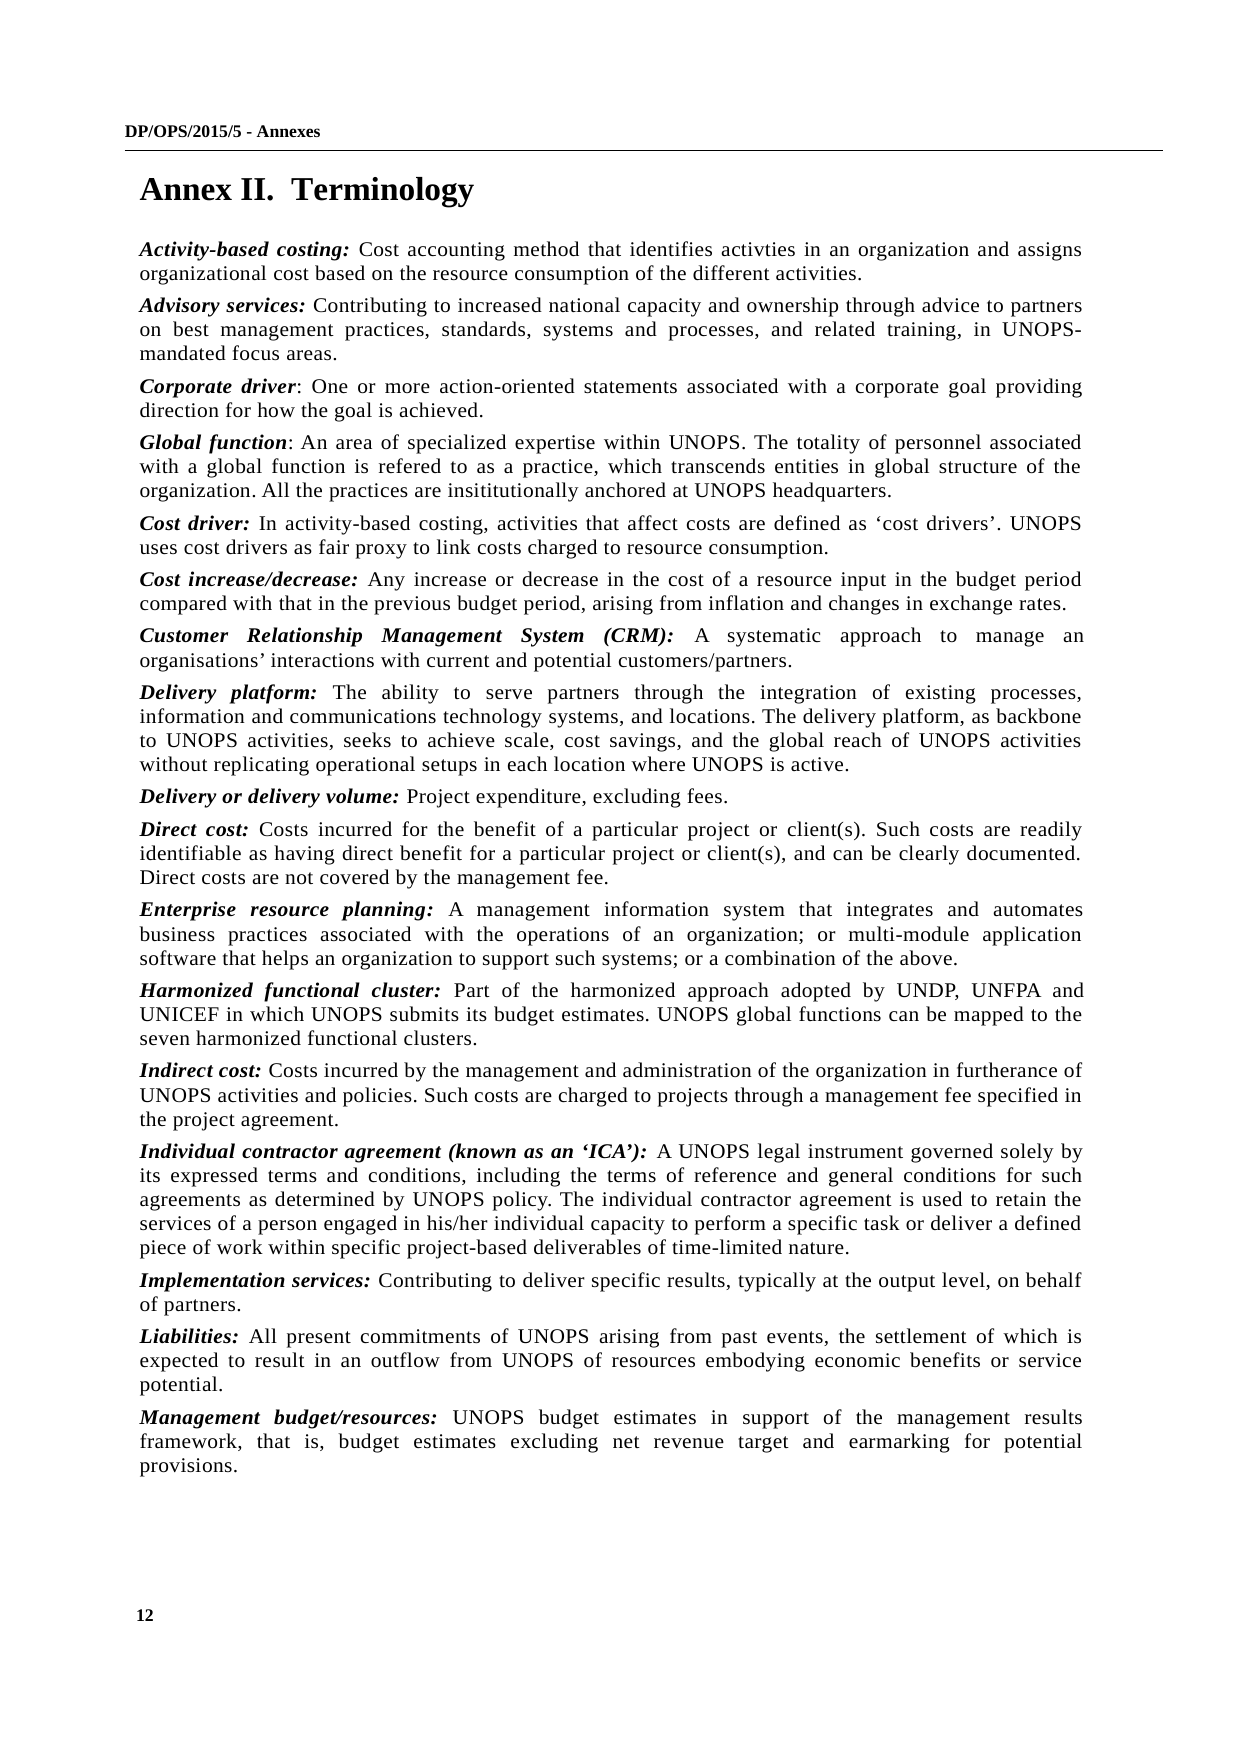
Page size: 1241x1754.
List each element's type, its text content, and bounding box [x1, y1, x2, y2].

text Corporate driver: One or more action-oriented statements associated with a corporate goal providing direction for how the goal is achieved. [139, 373, 1084, 422]
text Customer Relationship Management System (CRM): A systematic approach to manage an organisations’ interactions with current and potential customers/partners. [139, 623, 1084, 672]
text Delivery or delivery volume: Project expenditure, excluding fees. [139, 784, 1084, 808]
text Implementation services: Contributing to deliver specific results, typically at the output level, on behalf of partners. [139, 1268, 1084, 1316]
text Direct cost: Costs incurred for the benefit of a particular project or client(s). Such costs are readily identifiable as having direct benefit for a particular project or client(s), and can be clearly documented. Direct costs are not covered by the management fee. [139, 817, 1084, 889]
text Cost increase/decrease: Any increase or decrease in the cost of a resource input in the budget period compared with that in the previous budget period, arising from inflation and changes in exchange rates. [139, 567, 1084, 615]
text Global function: An area of specialized expertise within UNOPS. The totality of personnel associated with a global function is refered to as a practice, which transcends entities in global structure of the organization. All the practices are insititutionally anchored at UNOPS headquarters. [139, 430, 1084, 502]
text Cost driver: In activity-based costing, activities that affect costs are defined as ‘cost drivers’. UNOPS uses cost drivers as fair proxy to link costs charged to resource consumption. [139, 511, 1084, 559]
text Individual contractor agreement (known as an ‘ICA’): A UNOPS legal instrument governed solely by its expressed terms and conditions, including the terms of reference and general conditions for such agreements as determined by UNOPS policy. The individual contractor agreement is used to retain the services of a person engaged in his/her individual capacity to perform a specific task or deliver a defined piece of work within specific project-based deliverables of time-limited nature. [139, 1139, 1084, 1259]
text Annex II. Terminology [139, 169, 1084, 208]
text Activity-based costing: Cost accounting method that identifies activties in an organization and assigns organizational cost based on the resource consumption of the different activities. [139, 237, 1084, 285]
text Management budget/resources: UNOPS budget estimates in support of the management results framework, that is, budget estimates excluding net revenue target and earmarking for potential provisions. [139, 1404, 1084, 1477]
text Liabilities: All present commitments of UNOPS arising from past events, the settlement of which is expected to result in an outflow from UNOPS of resources embodying economic benefits or service potential. [139, 1324, 1084, 1396]
text Enterprise resource planning: A management information system that integrates and automates business practices associated with the operations of an organization; or multi-module application software that helps an organization to support such systems; or a combination of the above. [139, 897, 1084, 969]
text Advisory services: Contributing to increased national capacity and ownership through advice to partners on best management practices, standards, systems and processes, and related training, in UNOPS-mandated focus areas. [139, 293, 1084, 365]
text Indirect cost: Costs incurred by the management and administration of the organization in furtherance of UNOPS activities and policies. Such costs are charged to projects through a management fee specified in the project agreement. [139, 1058, 1084, 1131]
text Delivery platform: The ability to serve partners through the integration of existing processes, information and communications technology systems, and locations. The delivery platform, as backbone to UNOPS activities, seeks to achieve scale, cost savings, and the global reach of UNOPS activities without replicating operational setups in each location where UNOPS is active. [139, 680, 1084, 776]
text Harmonized functional cluster: Part of the harmonized approach adopted by UNDP, UNFPA and UNICEF in which UNOPS submits its budget estimates. UNOPS global functions can be mapped to the seven harmonized functional clusters. [139, 978, 1084, 1050]
